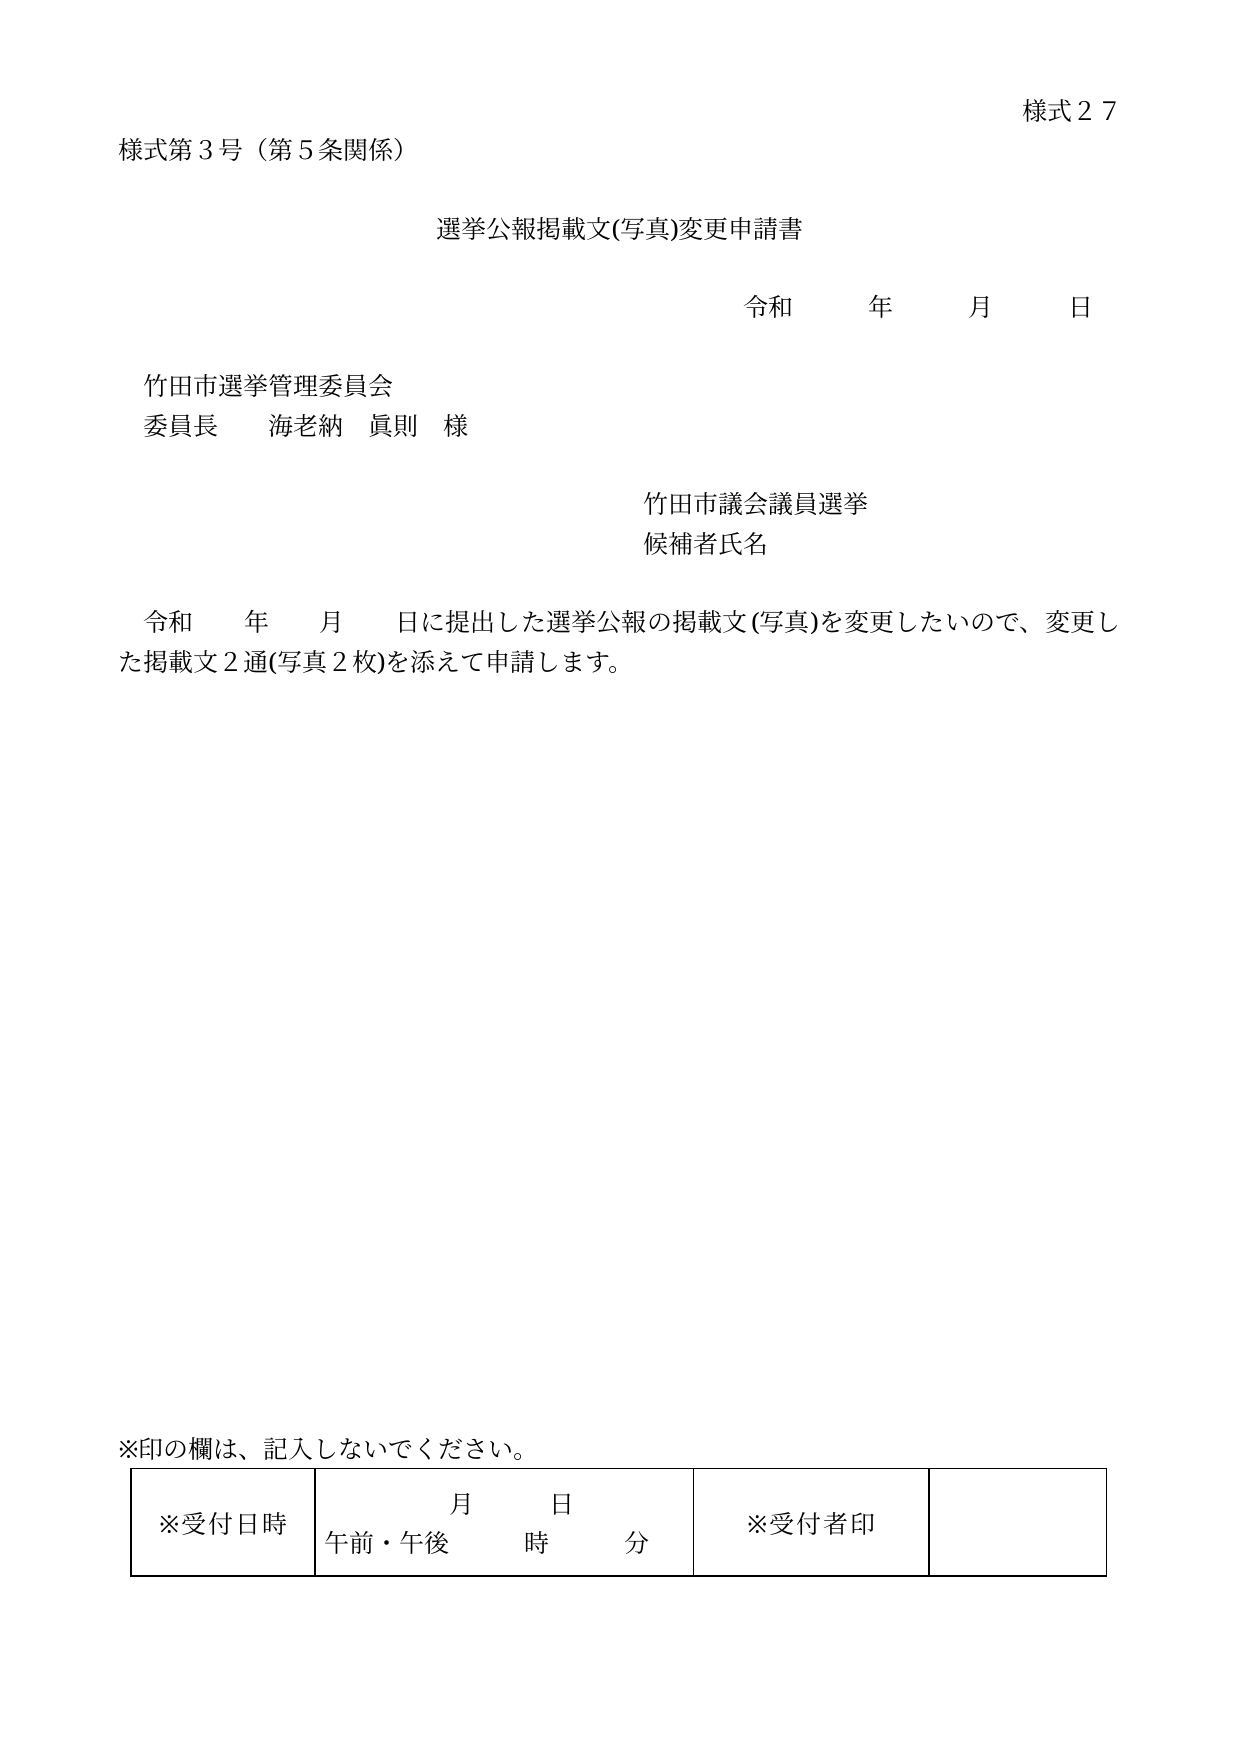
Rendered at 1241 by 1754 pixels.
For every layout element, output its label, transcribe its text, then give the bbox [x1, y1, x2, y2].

text 様式第３号（第５条関係） [118, 129, 1122, 168]
text 竹田市議会議員選挙 [118, 483, 1122, 523]
text 令和 年 月 日に提出した選挙公報の掲載文(写真)を変更したいので、変更した掲載文２通(写真２枚)を添えて申請します。 [118, 601, 1122, 680]
text 様式２７ [118, 89, 1122, 129]
table_header [930, 1469, 1106, 1575]
text 竹田市選挙管理委員会 [118, 365, 1122, 404]
table_header 月 日 午前・午後 時 分 [316, 1469, 693, 1575]
text ※印の欄は、記入しないでください。 [118, 1428, 1122, 1468]
text 委員長 海老納 眞則 様 [118, 404, 1122, 444]
table_header ※受付日時 [132, 1469, 314, 1575]
table_header ※受付者印 [694, 1469, 928, 1575]
text 令和 年 月 日 [118, 286, 1122, 326]
text 候補者氏名 [118, 523, 1122, 562]
text 選挙公報掲載文(写真)変更申請書 [118, 208, 1122, 247]
